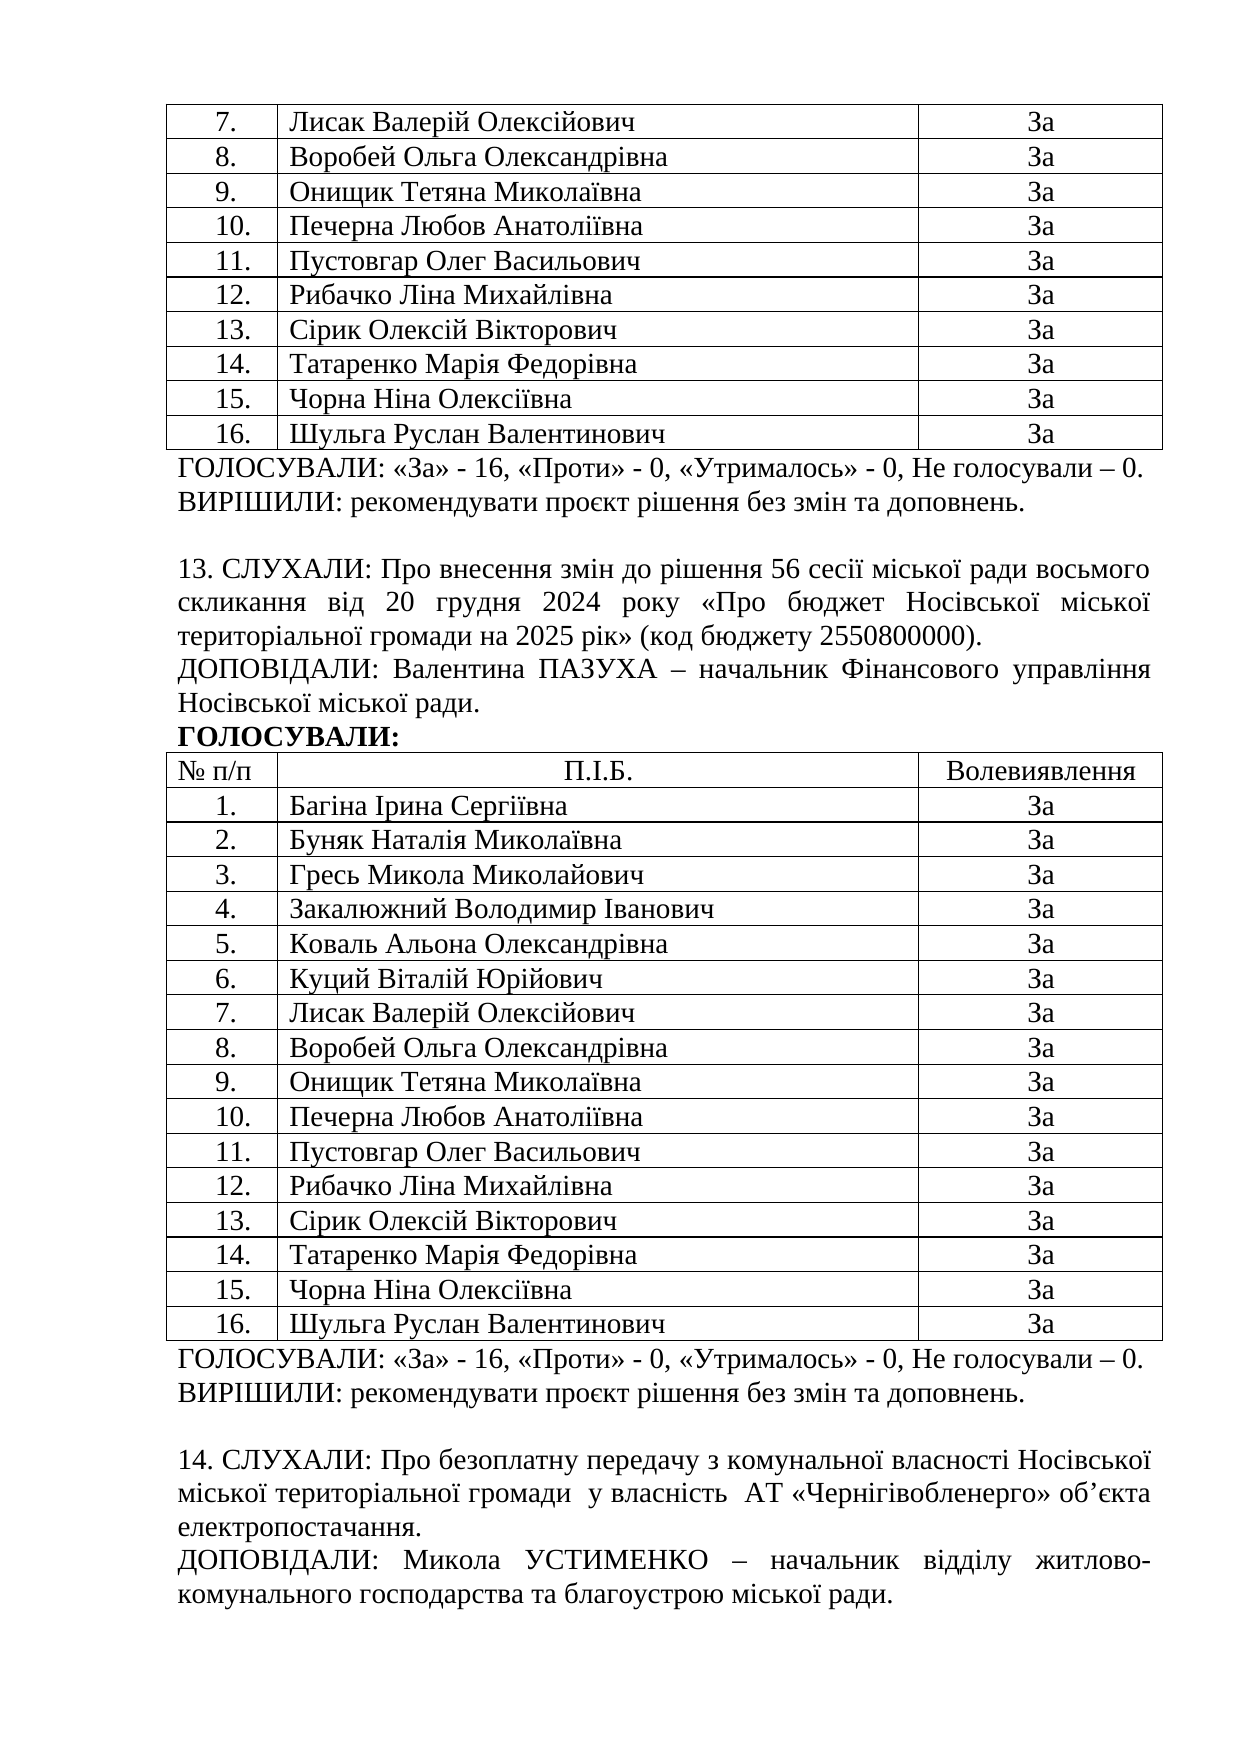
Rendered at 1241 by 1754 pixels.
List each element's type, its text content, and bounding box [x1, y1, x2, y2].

table_cell [167, 105, 277, 138]
table_cell Чорна Ніна Олексіївна [278, 381, 918, 415]
table_cell За [919, 1168, 1162, 1202]
table_cell [167, 1272, 277, 1306]
table_cell За [919, 892, 1162, 925]
table_cell За [919, 416, 1162, 449]
table_cell Печерна Любов Анатоліївна [278, 208, 918, 242]
table_cell За [919, 381, 1162, 415]
table_cell [167, 926, 277, 960]
table_cell За [919, 1272, 1162, 1306]
table_cell Лисак Валерій Олексійович [278, 105, 918, 138]
table_cell [167, 1238, 277, 1271]
table_cell [167, 857, 277, 891]
table_cell [167, 208, 277, 242]
table_cell За [919, 208, 1162, 242]
text ГОЛОСУВАЛИ: «За» - 16, «Проти» - 0, «Утрималось» - 0, Не голосували – 0. [177, 450, 1152, 484]
table_header № п/п [167, 753, 277, 787]
table_cell За [919, 347, 1162, 380]
table_cell За [919, 857, 1162, 891]
list СЛУХАЛИ: Про внесення змін до рішення 56 сесії міської ради восьмого скликання від 20 грудня 2024 року «Про бюджет Носівської міської територіальної громади на 2025 рік» (код бюджету 2550800000). [177, 551, 1152, 652]
table_cell [167, 1099, 277, 1133]
table_cell [167, 1203, 277, 1236]
table_cell [167, 381, 277, 415]
table_cell Воробей Ольга Олександрівна [278, 1030, 918, 1063]
table_cell Багіна Ірина Сергіївна [278, 788, 918, 821]
table_cell За [919, 105, 1162, 138]
table_cell [167, 312, 277, 346]
table_cell [167, 1030, 277, 1063]
table_cell [167, 892, 277, 925]
table_cell [167, 278, 277, 311]
table_cell [167, 995, 277, 1029]
table_cell Закалюжний Володимир Іванович [278, 892, 918, 925]
table_cell За [919, 788, 1162, 821]
table_cell [167, 1134, 277, 1167]
table_cell Рибачко Ліна Михайлівна [278, 278, 918, 311]
table_cell За [919, 1030, 1162, 1063]
table_cell За [919, 1203, 1162, 1236]
table_cell Онищик Тетяна Миколаївна [278, 1065, 918, 1098]
table_cell Татаренко Марія Федорівна [278, 347, 918, 380]
table_cell [167, 823, 277, 856]
table_cell Рибачко Ліна Михайлівна [278, 1168, 918, 1202]
table_cell [167, 1168, 277, 1202]
table_cell Коваль Альона Олександрівна [278, 926, 918, 960]
table_cell Сірик Олексій Вікторович [278, 312, 918, 346]
table_header Волевиявлення [919, 753, 1162, 787]
table_cell За [919, 823, 1162, 856]
text ДОПОВІДАЛИ: Микола УСТИМЕНКО – начальник відділу житлово-комунального господарства та благоустрою міської ради. [177, 1542, 1152, 1609]
table_cell За [919, 278, 1162, 311]
table_cell Печерна Любов Анатоліївна [278, 1099, 918, 1133]
table_cell [167, 788, 277, 821]
table_cell [167, 1065, 277, 1098]
table_cell Буняк Наталія Миколаївна [278, 823, 918, 856]
table_cell За [919, 1065, 1162, 1098]
table_cell Татаренко Марія Федорівна [278, 1238, 918, 1271]
table_cell Онищик Тетяна Миколаївна [278, 174, 918, 207]
table_cell [167, 961, 277, 994]
table_cell Куций Віталій Юрійович [278, 961, 918, 994]
table_cell За [919, 1238, 1162, 1271]
table_cell За [919, 926, 1162, 960]
list СЛУХАЛИ: Про безоплатну передачу з комунальної власності Носівської міської територіальної громади у власність АТ «Чернігівобленерго» об’єкта електропостачання. [177, 1442, 1152, 1542]
table_cell [167, 416, 277, 449]
table_cell [167, 139, 277, 173]
table_cell За [919, 139, 1162, 173]
table_cell За [919, 312, 1162, 346]
table_cell Лисак Валерій Олексійович [278, 995, 918, 1029]
table_cell За [919, 961, 1162, 994]
table_cell [167, 243, 277, 276]
table_cell Воробей Ольга Олександрівна [278, 139, 918, 173]
table_cell [167, 1307, 277, 1340]
table_cell Пустовгар Олег Васильович [278, 1134, 918, 1167]
table_cell За [919, 1099, 1162, 1133]
table_cell За [919, 1307, 1162, 1340]
table_cell За [919, 243, 1162, 276]
text ГОЛОСУВАЛИ: «За» - 16, «Проти» - 0, «Утрималось» - 0, Не голосували – 0. [177, 1341, 1152, 1375]
table_cell За [919, 174, 1162, 207]
table_cell За [919, 1134, 1162, 1167]
table_cell [167, 347, 277, 380]
table_cell За [919, 995, 1162, 1029]
table_cell Чорна Ніна Олексіївна [278, 1272, 918, 1306]
text ВИРІШИЛИ: рекомендувати проєкт рішення без змін та доповнень. [177, 484, 1152, 517]
table_cell Шульга Руслан Валентинович [278, 1307, 918, 1340]
table_cell Пустовгар Олег Васильович [278, 243, 918, 276]
table_cell Сірик Олексій Вікторович [278, 1203, 918, 1236]
table_header П.І.Б. [278, 753, 918, 787]
table_cell Гресь Микола Миколайович [278, 857, 918, 891]
text ГОЛОСУВАЛИ: [177, 719, 1152, 752]
text ДОПОВІДАЛИ: Валентина ПАЗУХА – начальник Фінансового управління Носівської міської ради. [177, 652, 1152, 719]
text ВИРІШИЛИ: рекомендувати проєкт рішення без змін та доповнень. [177, 1375, 1152, 1408]
table_cell Шульга Руслан Валентинович [278, 416, 918, 449]
table_cell [167, 174, 277, 207]
